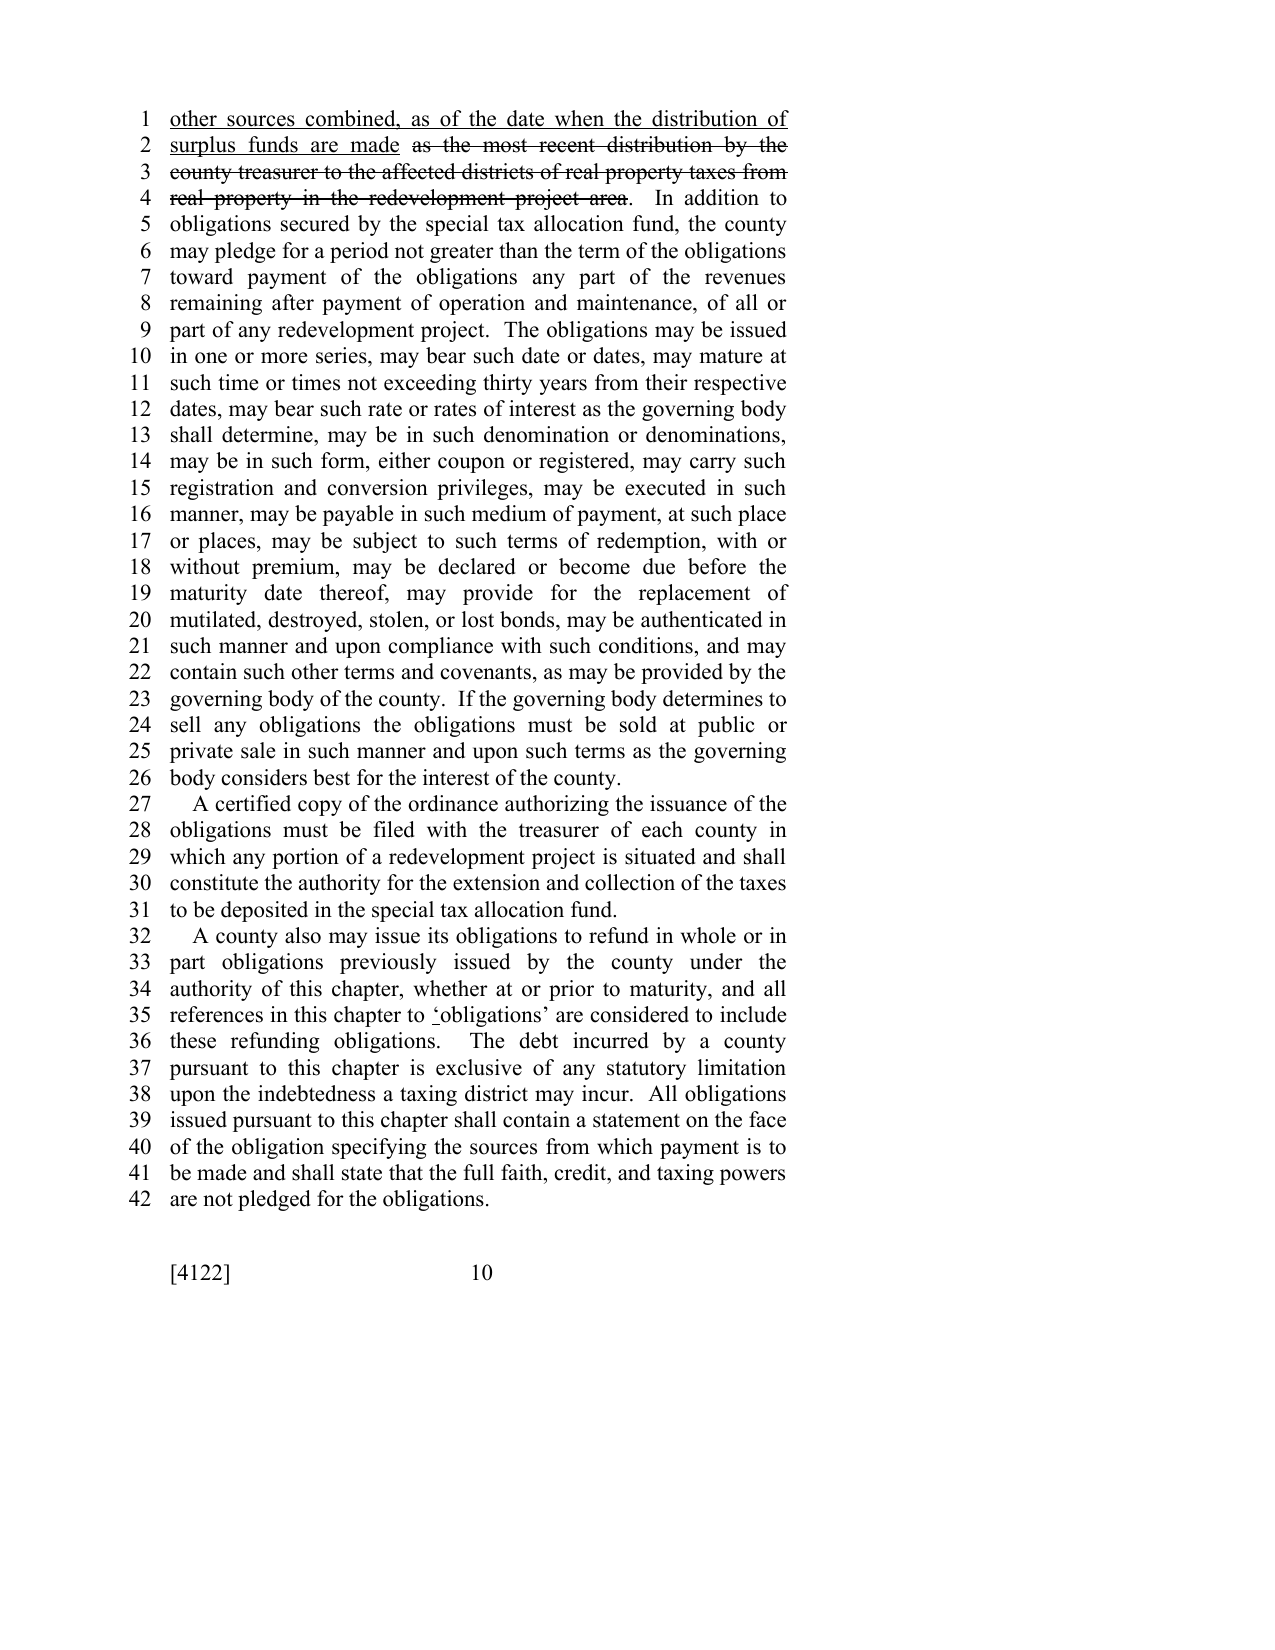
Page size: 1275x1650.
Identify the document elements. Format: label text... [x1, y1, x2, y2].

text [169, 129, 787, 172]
text A county also may issue its obligations to refund in whole or in part obligations previously issued by the county under the authority of this chapter, whether at or prior to maturity, and all references in this chapter to ‘obligations’ are considered to include these refunding obligations. The debt incurred by a county pursuant to this chapter is exclusive of any statutory limitation upon the indebtedness a taxing district may incur. All obligations issued pursuant to this chapter shall contain a statement on the face of the obligation specifying the sources from which payment is to be made and shall state that the full faith, credit, and taxing powers are not pledged for the obligations. [169, 922, 787, 1212]
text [169, 173, 787, 790]
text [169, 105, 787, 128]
text A certified copy of the ordinance authorizing the issuance of the obligations must be filed with the treasurer of each county in which any portion of a redevelopment project is situated and shall constitute the authority for the extension and collection of the taxes to be deposited in the special tax allocation fund. [169, 790, 787, 922]
